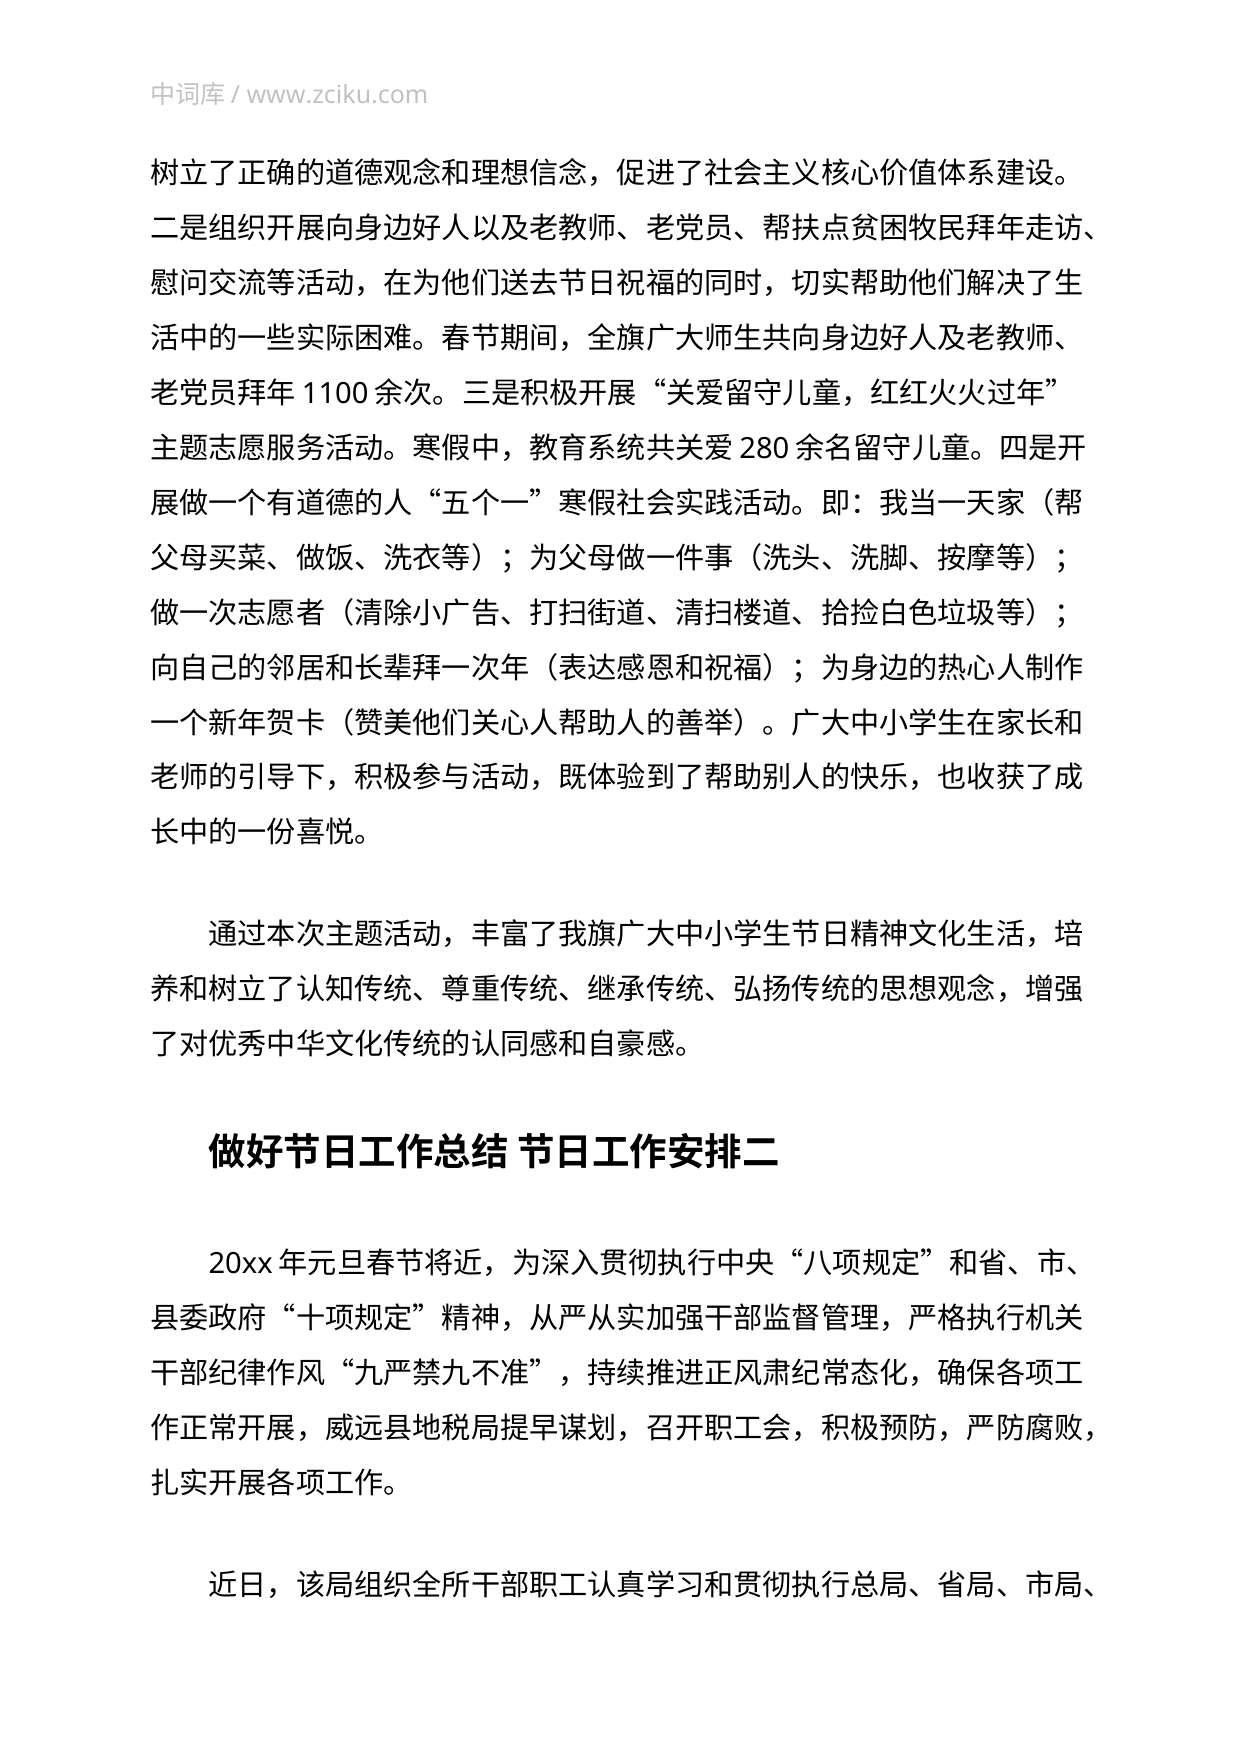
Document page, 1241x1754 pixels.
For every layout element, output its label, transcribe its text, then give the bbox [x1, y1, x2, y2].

text 通过本次主题活动，丰富了我旗广大中小学生节日精神文化生活，培养和树立了认知传统、尊重传统、继承传统、弘扬传统的思想观念，增强了对优秀中华文化传统的认同感和自豪感。 [150, 911, 1090, 1063]
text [150, 150, 1090, 851]
text 20xx年元旦春节将近，为深入贯彻执行中央“八项规定”和省、市、县委政府“十项规定”精神，从严从实加强干部监督管理，严格执行机关干部纪律作风“九严禁九不准”，持续推进正风肃纪常态化，确保各项工作正常开展，威远县地税局提早谋划，召开职工会，积极预防，严防腐败，扎实开展各项工作。 [150, 1240, 1090, 1502]
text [150, 1561, 1090, 1603]
text 做好节日工作总结 节日工作安排二 [150, 1122, 1090, 1177]
